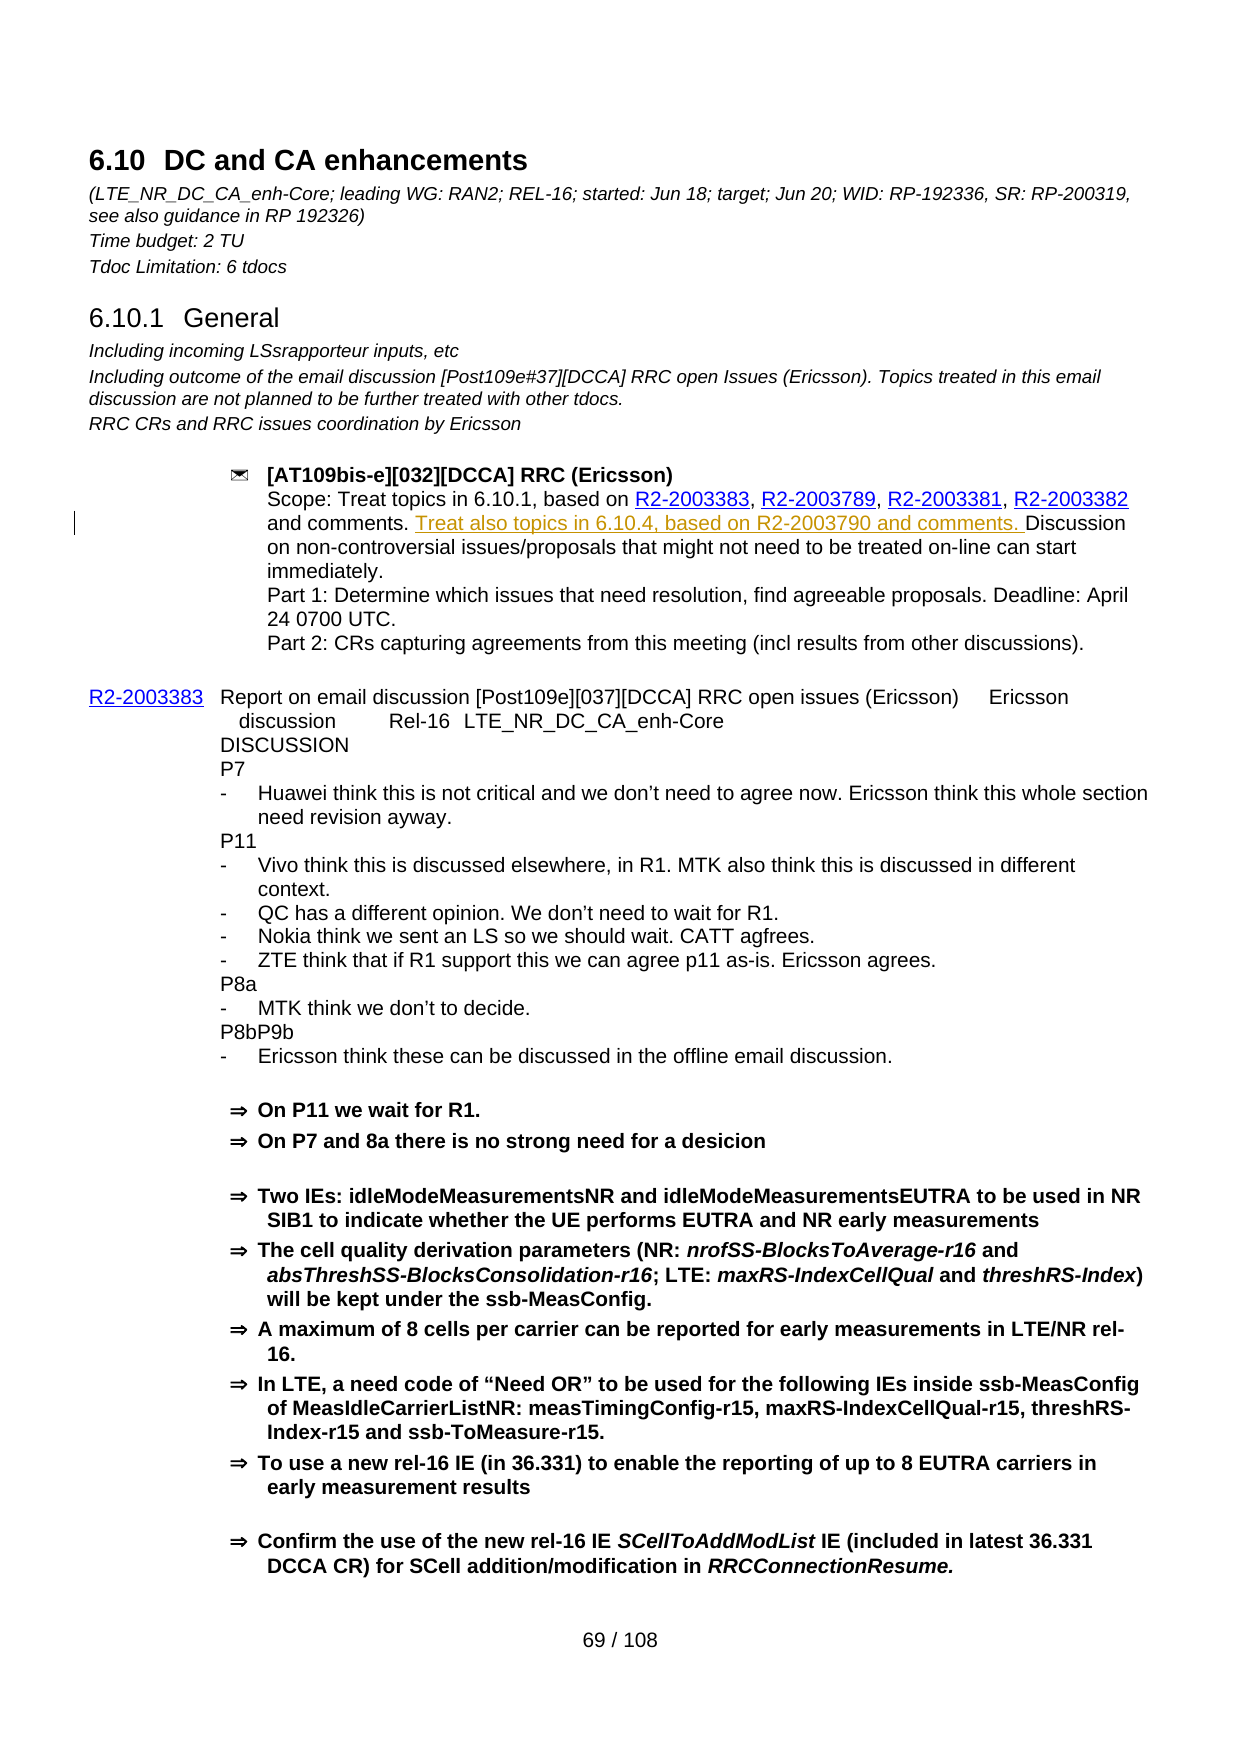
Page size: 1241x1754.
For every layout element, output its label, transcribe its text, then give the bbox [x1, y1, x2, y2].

text (LTE_NR_DC_CA_enh-Core; leading WG: RAN2; REL-16; started: Jun 18; target; Jun 20; WID: RP-192336, SR: RP-200319, see also guidance in RP 192326) [89, 183, 1152, 226]
text - Nokia think we sent an LS so we should wait. CATT agfrees. [220, 924, 1152, 948]
text - QC has a different opinion. We don’t need to wait for R1. [220, 900, 1152, 924]
text Including outcome of the email discussion [Post109e#37][DCCA] RRC open Issues (Ericsson). Topics treated in this email discussion are not planned to be further treated with other tdocs. [89, 366, 1152, 409]
text In LTE, a need code of “Need OR” to be used for the following IEs inside ssb-MeasConfig of MeasIdleCarrierListNR: measTimingConfig-r15, maxRS-IndexCellQual-r15, threshRS-Index-r15 and ssb-ToMeasure-r15. [229, 1372, 1152, 1444]
text Two IEs: idleModeMeasurementsNR and idleModeMeasurementsEUTRA to be used in NR SIB1 to indicate whether the UE performs EUTRA and NR early measurements [229, 1184, 1152, 1232]
title R2-2003383 Report on email discussion [Post109e][037][DCCA] RRC open issues (Ericsson) Ericsson discussion Rel-16 LTE_NR_DC_CA_enh-Core [89, 685, 1152, 733]
text To use a new rel-16 IE (in 36.331) to enable the reporting of up to 8 EUTRA carriers in early measurement results [229, 1450, 1152, 1499]
text A maximum of 8 cells per carrier can be reported for early measurements in LTE/NR rel-16. [229, 1317, 1152, 1365]
text - Vivo think this is discussed elsewhere, in R1. MTK also think this is discussed in different context. [220, 852, 1152, 900]
text RRC CRs and RRC issues coordination by Ericsson [89, 413, 1152, 434]
text [AT109bis-e][032][DCCA] RRC (Ericsson) [229, 463, 1152, 487]
text - ZTE think that if R1 support this we can agree p11 as-is. Ericsson agrees. [220, 948, 1152, 972]
text On P11 we wait for R1. [229, 1098, 1152, 1123]
text Part 2: CRs capturing agreements from this meeting (incl results from other discussions). [267, 631, 1152, 654]
text - MTK think we don’t to decide. [220, 996, 1152, 1020]
text Confirm the use of the new rel-16 IE SCellToAddModList IE (included in latest 36.331 DCCA CR) for SCell addition/modification in RRCConnectionResume. [229, 1529, 1152, 1577]
text Tdoc Limitation: 6 tdocs [89, 256, 1152, 277]
text P11 [220, 828, 1152, 852]
text P7 [220, 757, 1152, 781]
subtitle 6.10 DC and CA enhancements [89, 143, 1152, 177]
subtitle 6.10.1 General [89, 302, 1152, 334]
text P8a [220, 972, 1152, 996]
text On P7 and 8a there is no strong need for a desicion [229, 1129, 1152, 1153]
text - Huawei think this is not critical and we don’t need to agree now. Ericsson think this whole section need revision ayway. [220, 781, 1152, 828]
text Including incoming LSsrapporteur inputs, etc [89, 340, 1152, 362]
text Scope: Treat topics in 6.10.1, based on R2-2003383, R2-2003789, R2-2003381, R2-2003382 and comments. Discussion on non-controversial issues/proposals that might not need to be treated on-line can start immediately. [267, 487, 1152, 583]
text - Ericsson think these can be discussed in the offline email discussion. [220, 1044, 1152, 1068]
text Part 1: Determine which issues that need resolution, find agreeable proposals. Deadline: April 24 0700 UTC. [267, 583, 1152, 631]
text The cell quality derivation parameters (NR: nrofSS-BlocksToAverage-r16 and absThreshSS-BlocksConsolidation-r16; LTE: maxRS-IndexCellQual and threshRS-Index) will be kept under the ssb-MeasConfig. [229, 1238, 1152, 1311]
text DISCUSSION [220, 733, 1152, 757]
text P8bP9b [220, 1020, 1152, 1044]
text Time budget: 2 TU [89, 230, 1152, 252]
